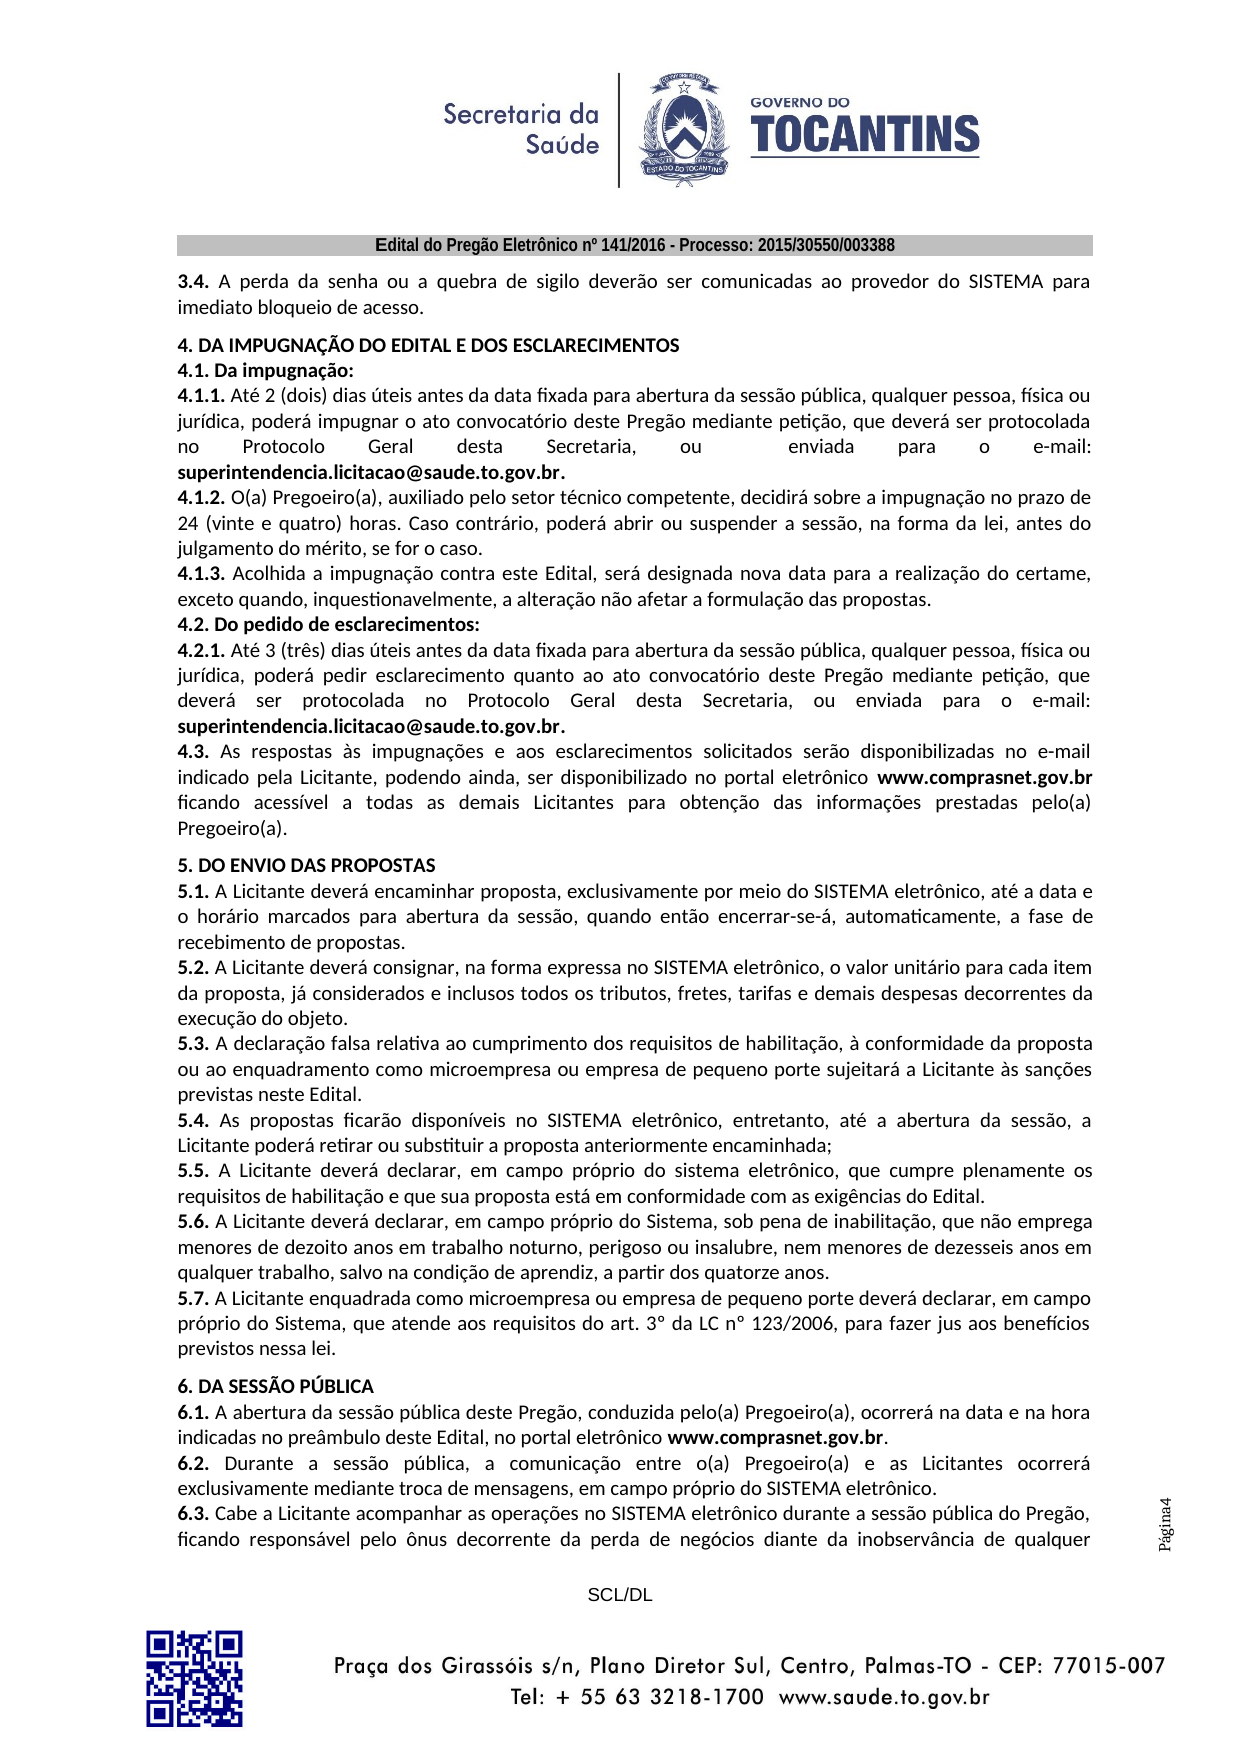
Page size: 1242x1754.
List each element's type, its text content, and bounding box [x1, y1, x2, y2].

text 4.1.1. Até 2 (dois) dias úteis antes da data fixada para abertura da sessão pública, qualquer pessoa, física ou jurídica, poderá impugnar o ato convocatório deste Pregão mediante petição, que deverá ser protocolada no Protocolo Geral desta Secretaria, ou enviada para o e-mail: superintendencia.licitacao@saude.to.gov.br. [177, 383, 1093, 484]
text 4.1.3. Acolhida a impugnação contra este Edital, será designada nova data para a realização do certame, exceto quando, inquestionavelmente, a alteração não afetar a formulação das propostas. [177, 561, 1093, 611]
text 4.2. Do pedido de esclarecimentos: [177, 611, 1093, 637]
picture [142, 1626, 1165, 1731]
text 4.3. As respostas às impugnações e aos esclarecimentos solicitados serão disponibilizadas no e-mail indicado pela Licitante, podendo ainda, ser disponibilizado no portal eletrônico www.comprasnet.gov.br ficando acessível a todas as demais Licitantes para obtenção das informações prestadas pelo(a) Pregoeiro(a). [177, 738, 1093, 840]
text 6. DA SESSÃO PÚBLICA [177, 1373, 1093, 1399]
text 4. DA IMPUGNAÇÃO DO EDITAL E DOS ESCLARECIMENTOS [177, 332, 1093, 357]
text 5.5. A Licitante deverá declarar, em campo próprio do sistema eletrônico, que cumpre plenamente os requisitos de habilitação e que sua proposta está em conformidade com as exigências do Edital. [177, 1158, 1094, 1208]
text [177, 1501, 1093, 1551]
text 5.1. A Licitante deverá encaminhar proposta, exclusivamente por meio do SISTEMA eletrônico, até a data e o horário marcados para abertura da sessão, quando então encerrar-se-á, automaticamente, a fase de recebimento de propostas. [177, 878, 1094, 954]
text 5.2. A Licitante deverá consignar, na forma expressa no SISTEMA eletrônico, o valor unitário para cada item da proposta, já considerados e inclusos todos os tributos, fretes, tarifas e demais despesas decorrentes da execução do objeto. [177, 954, 1094, 1031]
text 3.4. A perda da senha ou a quebra de sigilo deverão ser comunicadas ao provedor do SISTEMA para imediato bloqueio de acesso. [177, 268, 1093, 319]
text 6.1. A abertura da sessão pública deste Pregão, conduzida pelo(a) Pregoeiro(a), ocorrerá na data e na hora indicadas no preâmbulo deste Edital, no portal eletrônico www.comprasnet.gov.br. [177, 1399, 1093, 1450]
text 5.4. As propostas ficarão disponíveis no SISTEMA eletrônico, entretanto, até a abertura da sessão, a Licitante poderá retirar ou substituir a proposta anteriormente encaminhada; [177, 1107, 1093, 1158]
text 5.7. A Licitante enquadrada como microempresa ou empresa de pequeno porte deverá declarar, em campo próprio do Sistema, que atende aos requisitos do art. 3º da LC nº 123/2006, para fazer jus aos benefícios previstos nessa lei. [177, 1285, 1093, 1361]
text 5.6. A Licitante deverá declarar, em campo próprio do Sistema, sob pena de inabilitação, que não emprega menores de dezoito anos em trabalho noturno, perigoso ou insalubre, nem menores de dezesseis anos em qualquer trabalho, salvo na condição de aprendiz, a partir dos quatorze anos. [177, 1208, 1094, 1285]
text 4.1.2. O(a) Pregoeiro(a), auxiliado pelo setor técnico competente, decidirá sobre a impugnação no prazo de 24 (vinte e quatro) horas. Caso contrário, poderá abrir ou suspender a sessão, na forma da lei, antes do julgamento do mérito, se for o caso. [177, 484, 1093, 561]
text 4.1. Da impugnação: [177, 357, 1093, 383]
text 6.2. Durante a sessão pública, a comunicação entre o(a) Pregoeiro(a) e as Licitantes ocorrerá exclusivamente mediante troca de mensagens, em campo próprio do SISTEMA eletrônico. [177, 1450, 1093, 1501]
text 5. DO ENVIO DAS PROPOSTAS [177, 853, 1083, 878]
text 5.3. A declaração falsa relativa ao cumprimento dos requisitos de habilitação, à conformidade da proposta ou ao enquadramento como microempresa ou empresa de pequeno porte sujeitará a Licitante às sanções previstas neste Edital. [177, 1031, 1094, 1107]
text 4.2.1. Até 3 (três) dias úteis antes da data fixada para abertura da sessão pública, qualquer pessoa, física ou jurídica, poderá pedir esclarecimento quanto ao ato convocatório deste Pregão mediante petição, que deverá ser protocolada no Protocolo Geral desta Secretaria, ou enviada para o e-mail: superintendencia.licitacao@saude.to.gov.br. [177, 637, 1093, 738]
